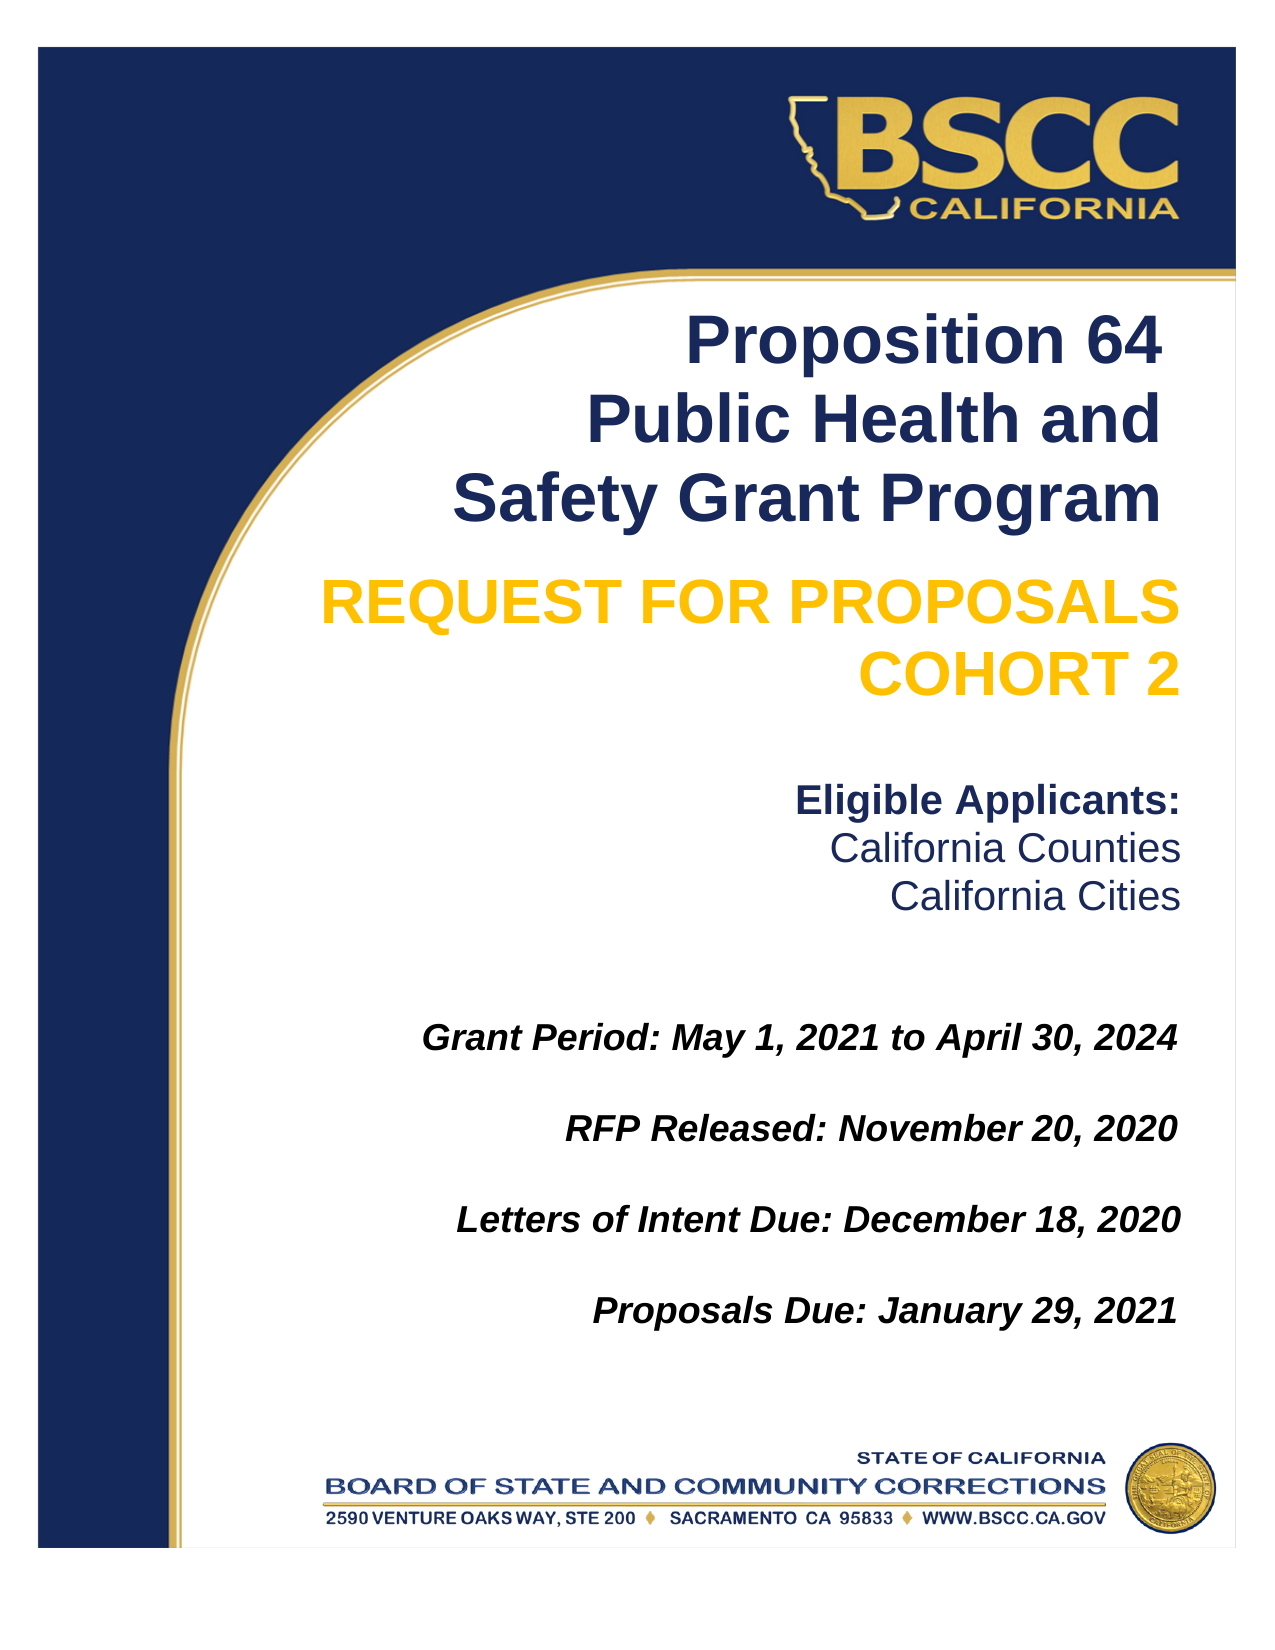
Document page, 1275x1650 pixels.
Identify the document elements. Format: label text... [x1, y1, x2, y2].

text REQUEST FOR PROPOSALS [94, 565, 1181, 637]
picture [36, 45, 1237, 1549]
text COHORT 2 [94, 637, 1181, 709]
text Eligible Applicants: [94, 775, 1181, 823]
text Proposition 64 [112, 299, 1162, 378]
text RFP Released: November 20, 2020 [112, 1106, 1181, 1149]
text Proposals Due: January 29, 2021 [94, 1288, 1181, 1331]
text Letters of Intent Due: December 18, 2020 [94, 1197, 1181, 1240]
text Safety Grant Program [112, 457, 1162, 536]
text California Cities [94, 871, 1181, 919]
text Public Health and [112, 378, 1162, 457]
text California Counties [94, 823, 1181, 871]
text Grant Period: May 1, 2021 to April 30, 2024 [94, 1015, 1181, 1058]
